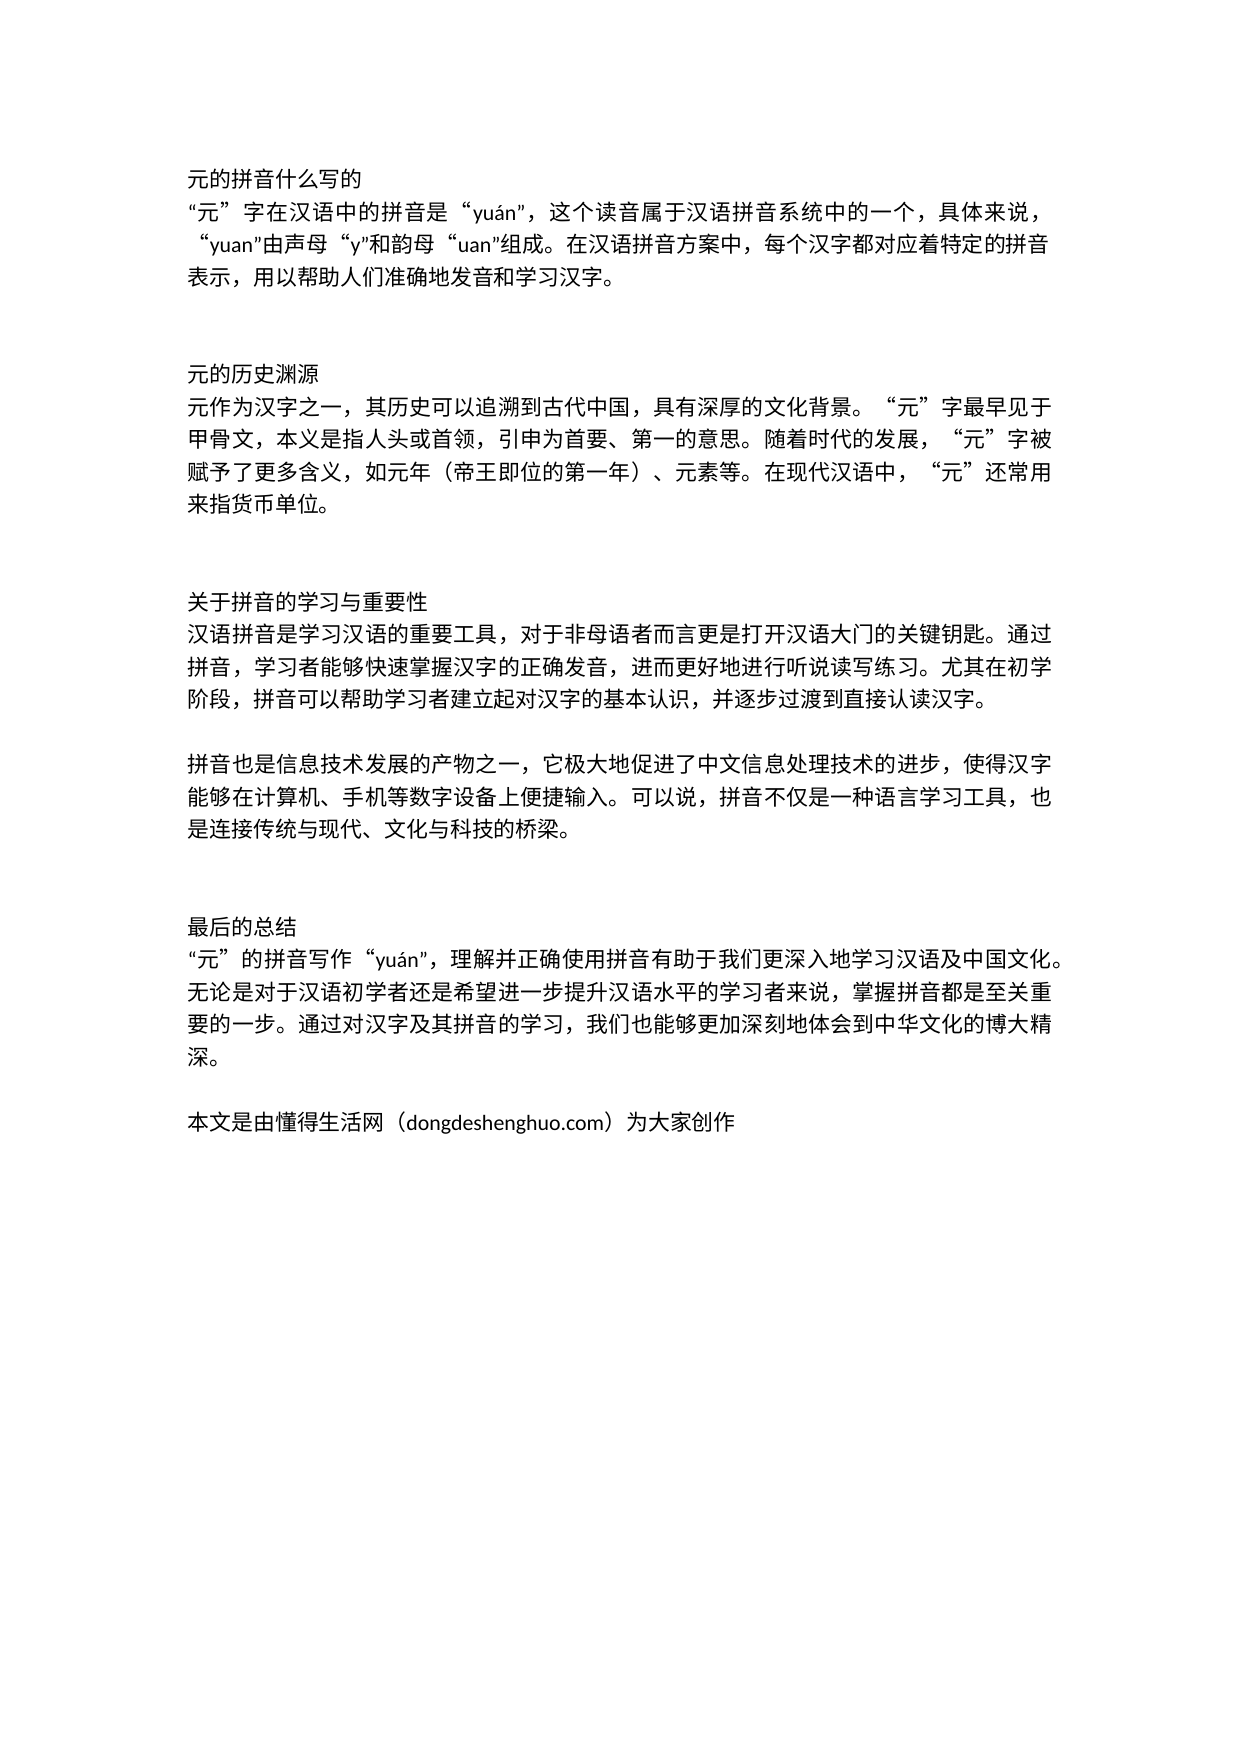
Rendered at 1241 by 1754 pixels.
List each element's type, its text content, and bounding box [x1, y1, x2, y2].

text 本文是由懂得生活网（dongdeshenghuo.com）为大家创作 [187, 1104, 1053, 1137]
text 汉语拼音是学习汉语的重要工具，对于非母语者而言更是打开汉语大门的关键钥匙。通过拼音，学习者能够快速掌握汉字的正确发音，进而更好地进行听说读写练习。尤其在初学阶段，拼音可以帮助学习者建立起对汉字的基本认识，并逐步过渡到直接认读汉字。 [187, 617, 1053, 714]
text 元作为汉字之一，其历史可以追溯到古代中国，具有深厚的文化背景。“元”字最早见于甲骨文，本义是指人头或首领，引申为首要、第一的意思。随着时代的发展，“元”字被赋予了更多含义，如元年（帝王即位的第一年）、元素等。在现代汉语中，“元”还常用来指货币单位。 [187, 389, 1053, 519]
text “元”的拼音写作“yuán”，理解并正确使用拼音有助于我们更深入地学习汉语及中国文化。无论是对于汉语初学者还是希望进一步提升汉语水平的学习者来说，掌握拼音都是至关重要的一步。通过对汉字及其拼音的学习，我们也能够更加深刻地体会到中华文化的博大精深。 [187, 942, 1053, 1072]
text 最后的总结 [187, 909, 1053, 942]
text 元的历史渊源 [187, 357, 1053, 389]
text 关于拼音的学习与重要性 [187, 584, 1053, 617]
text “元”字在汉语中的拼音是“yuán”，这个读音属于汉语拼音系统中的一个，具体来说，“yuan”由声母“y”和韵母“uan”组成。在汉语拼音方案中，每个汉字都对应着特定的拼音表示，用以帮助人们准确地发音和学习汉字。 [187, 194, 1053, 292]
text 拼音也是信息技术发展的产物之一，它极大地促进了中文信息处理技术的进步，使得汉字能够在计算机、手机等数字设备上便捷输入。可以说，拼音不仅是一种语言学习工具，也是连接传统与现代、文化与科技的桥梁。 [187, 747, 1053, 844]
text 元的拼音什么写的 [187, 162, 1053, 194]
